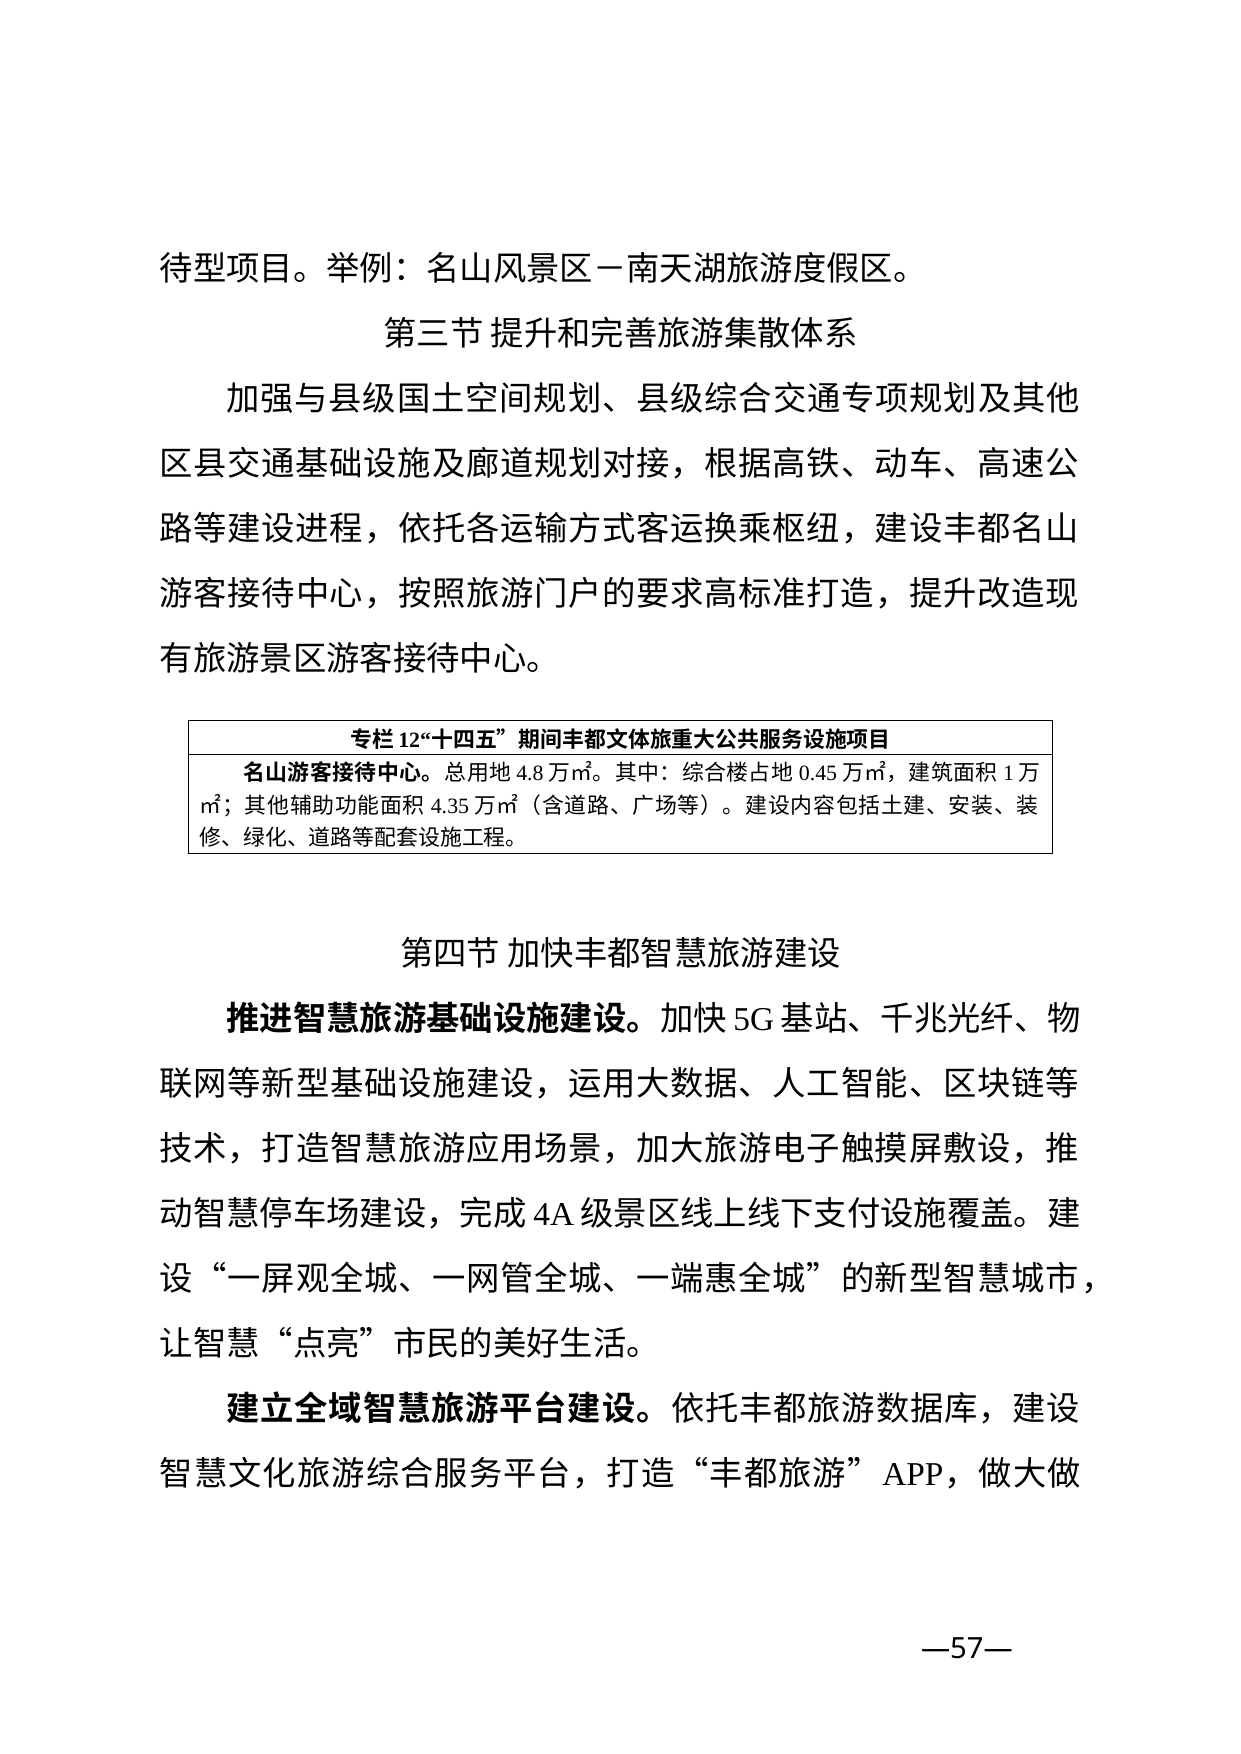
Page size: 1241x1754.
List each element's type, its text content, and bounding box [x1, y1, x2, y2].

subtitle 第四节 加快丰都智慧旅游建设 [159, 918, 1081, 983]
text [159, 233, 1081, 298]
text 推进智慧旅游基础设施建设。加快5G基站、千兆光纤、物联网等新型基础设施建设，运用大数据、人工智能、区块链等技术，打造智慧旅游应用场景，加大旅游电子触摸屏敷设，推动智慧停车场建设，完成4A级景区线上线下支付设施覆盖。建设“一屏观全城、一网管全城、一端惠全城”的新型智慧城市，让智慧“点亮”市民的美好生活。 [159, 983, 1081, 1373]
text 加强与县级国土空间规划、县级综合交通专项规划及其他区县交通基础设施及廊道规划对接，根据高铁、动车、高速公路等建设进程，依托各运输方式客运换乘枢纽，建设丰都名山游客接待中心，按照旅游门户的要求高标准打造，提升改造现有旅游景区游客接待中心。 [159, 363, 1081, 688]
table_header 专栏12“十四五”期间丰都文体旅重大公共服务设施项目 [189, 721, 1052, 754]
table_cell 名山游客接待中心。总用地4.8万㎡。其中：综合楼占地0.45万㎡，建筑面积1万㎡；其他辅助功能面积4.35万㎡（含道路、广场等）。建设内容包括土建、安装、装修、绿化、道路等配套设施工程。 [189, 755, 1052, 852]
subtitle 第三节 提升和完善旅游集散体系 [159, 298, 1081, 363]
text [159, 1373, 1081, 1503]
